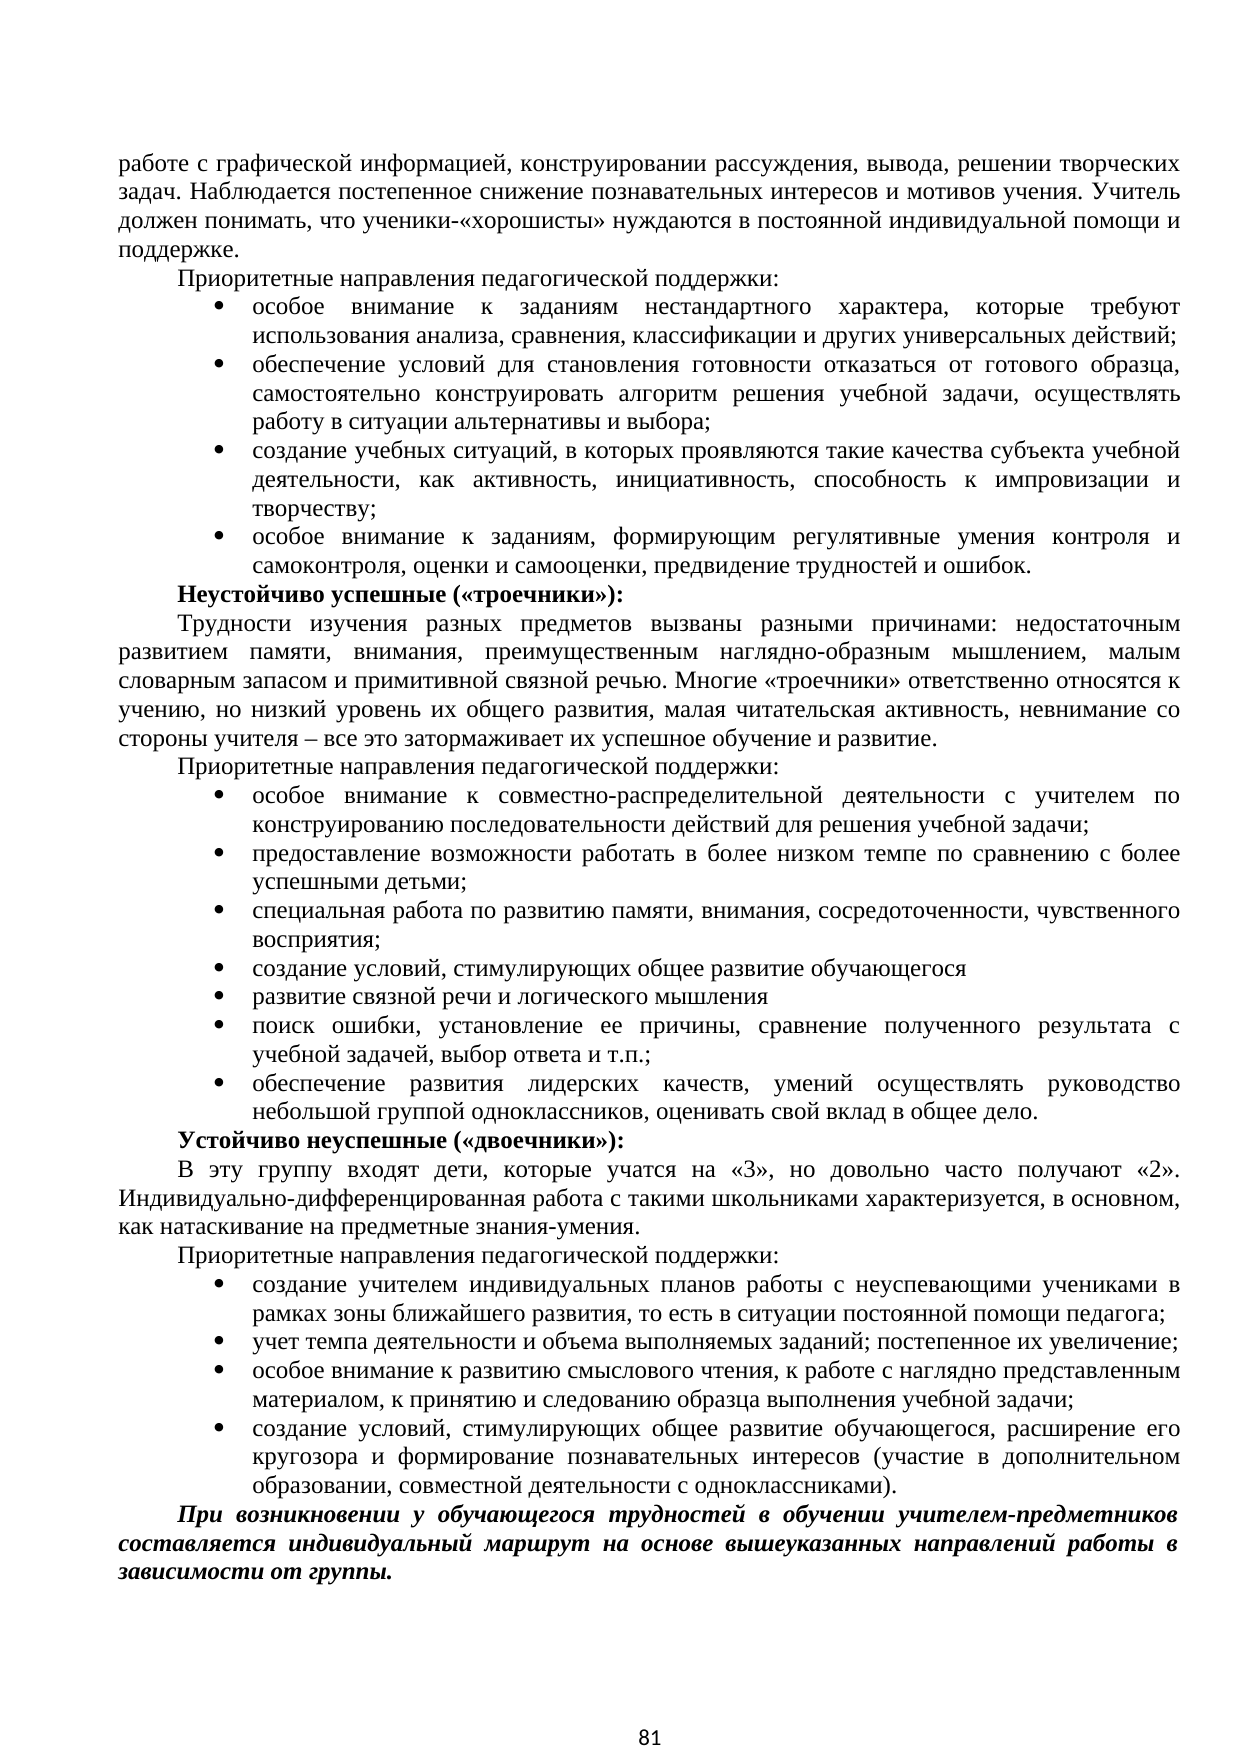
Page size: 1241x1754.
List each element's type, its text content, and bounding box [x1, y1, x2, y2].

list особое внимание к заданиям, формирующим регулятивные умения контроля и самоконтроля, оценки и самооценки, предвидение трудностей и ошибок. [214, 521, 1181, 579]
list учет темпа деятельности и объема выполняемых заданий; постепенное их увеличение; [214, 1326, 1181, 1355]
list поиск ошибки, установление ее причины, сравнение полученного результата с учебной задачей, выбор ответа и т.п.; [214, 1010, 1181, 1068]
text Приоритетные направления педагогической поддержки: [118, 751, 1181, 780]
text Приоритетные направления педагогической поддержки: [118, 1240, 1181, 1269]
list специальная работа по развитию памяти, внимания, сосредоточенности, чувственного восприятия; [214, 895, 1181, 953]
list особое внимание к развитию смыслового чтения, к работе с наглядно представленным материалом, к принятию и следованию образца выполнения учебной задачи; [214, 1355, 1181, 1413]
list создание условий, стимулирующих общее развитие обучающегося [214, 953, 1181, 981]
text Приоритетные направления педагогической поддержки: [118, 263, 1181, 291]
list обеспечение развития лидерских качеств, умений осуществлять руководство небольшой группой одноклассников, оценивать свой вклад в общее дело. [214, 1068, 1181, 1125]
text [118, 148, 1181, 263]
text Неустойчиво успешные («троечники»): [118, 579, 1181, 608]
list предоставление возможности работать в более низком темпе по сравнению с более успешными детьми; [214, 838, 1181, 895]
list создание учителем индивидуальных планов работы с неуспевающими учениками в рамках зоны ближайшего развития, то есть в ситуации постоянной помощи педагога; [214, 1269, 1181, 1326]
list развитие связной речи и логического мышления [214, 981, 1181, 1010]
list создание условий, стимулирующих общее развитие обучающегося, расширение его кругозора и формирование познавательных интересов (участие в дополнительном образовании, совместной деятельности с одноклассниками). [214, 1413, 1181, 1499]
list обеспечение условий для становления готовности отказаться от готового образца, самостоятельно конструировать алгоритм решения учебной задачи, осуществлять работу в ситуации альтернативы и выбора; [214, 349, 1181, 435]
text При возникновении у обучающегося трудностей в обучении учителем-предметников составляется индивидуальный маршрут на основе вышеуказанных направлений работы в зависимости от группы. [118, 1499, 1181, 1585]
list особое внимание к заданиям нестандартного характера, которые требуют использования анализа, сравнения, классификации и других универсальных действий; [214, 291, 1181, 349]
list особое внимание к совместно-распределительной деятельности с учителем по конструированию последовательности действий для решения учебной задачи; [214, 780, 1181, 838]
text В эту группу входят дети, которые учатся на «3», но довольно часто получают «2». Индивидуально-дифференцированная работа с такими школьниками характеризуется, в основном, как натаскивание на предметные знания-умения. [118, 1154, 1181, 1240]
text Устойчиво неуспешные («двоечники»): [118, 1125, 1181, 1154]
text Трудности изучения разных предметов вызваны разными причинами: недостаточным развитием памяти, внимания, преимущественным наглядно-образным мышлением, малым словарным запасом и примитивной связной речью. Многие «троечники» ответственно относятся к учению, но низкий уровень их общего развития, малая читательская активность, невнимание со стороны учителя – все это затормаживает их успешное обучение и развитие. [118, 608, 1181, 751]
list создание учебных ситуаций, в которых проявляются такие качества субъекта учебной деятельности, как активность, инициативность, способность к импровизации и творчеству; [214, 435, 1181, 521]
